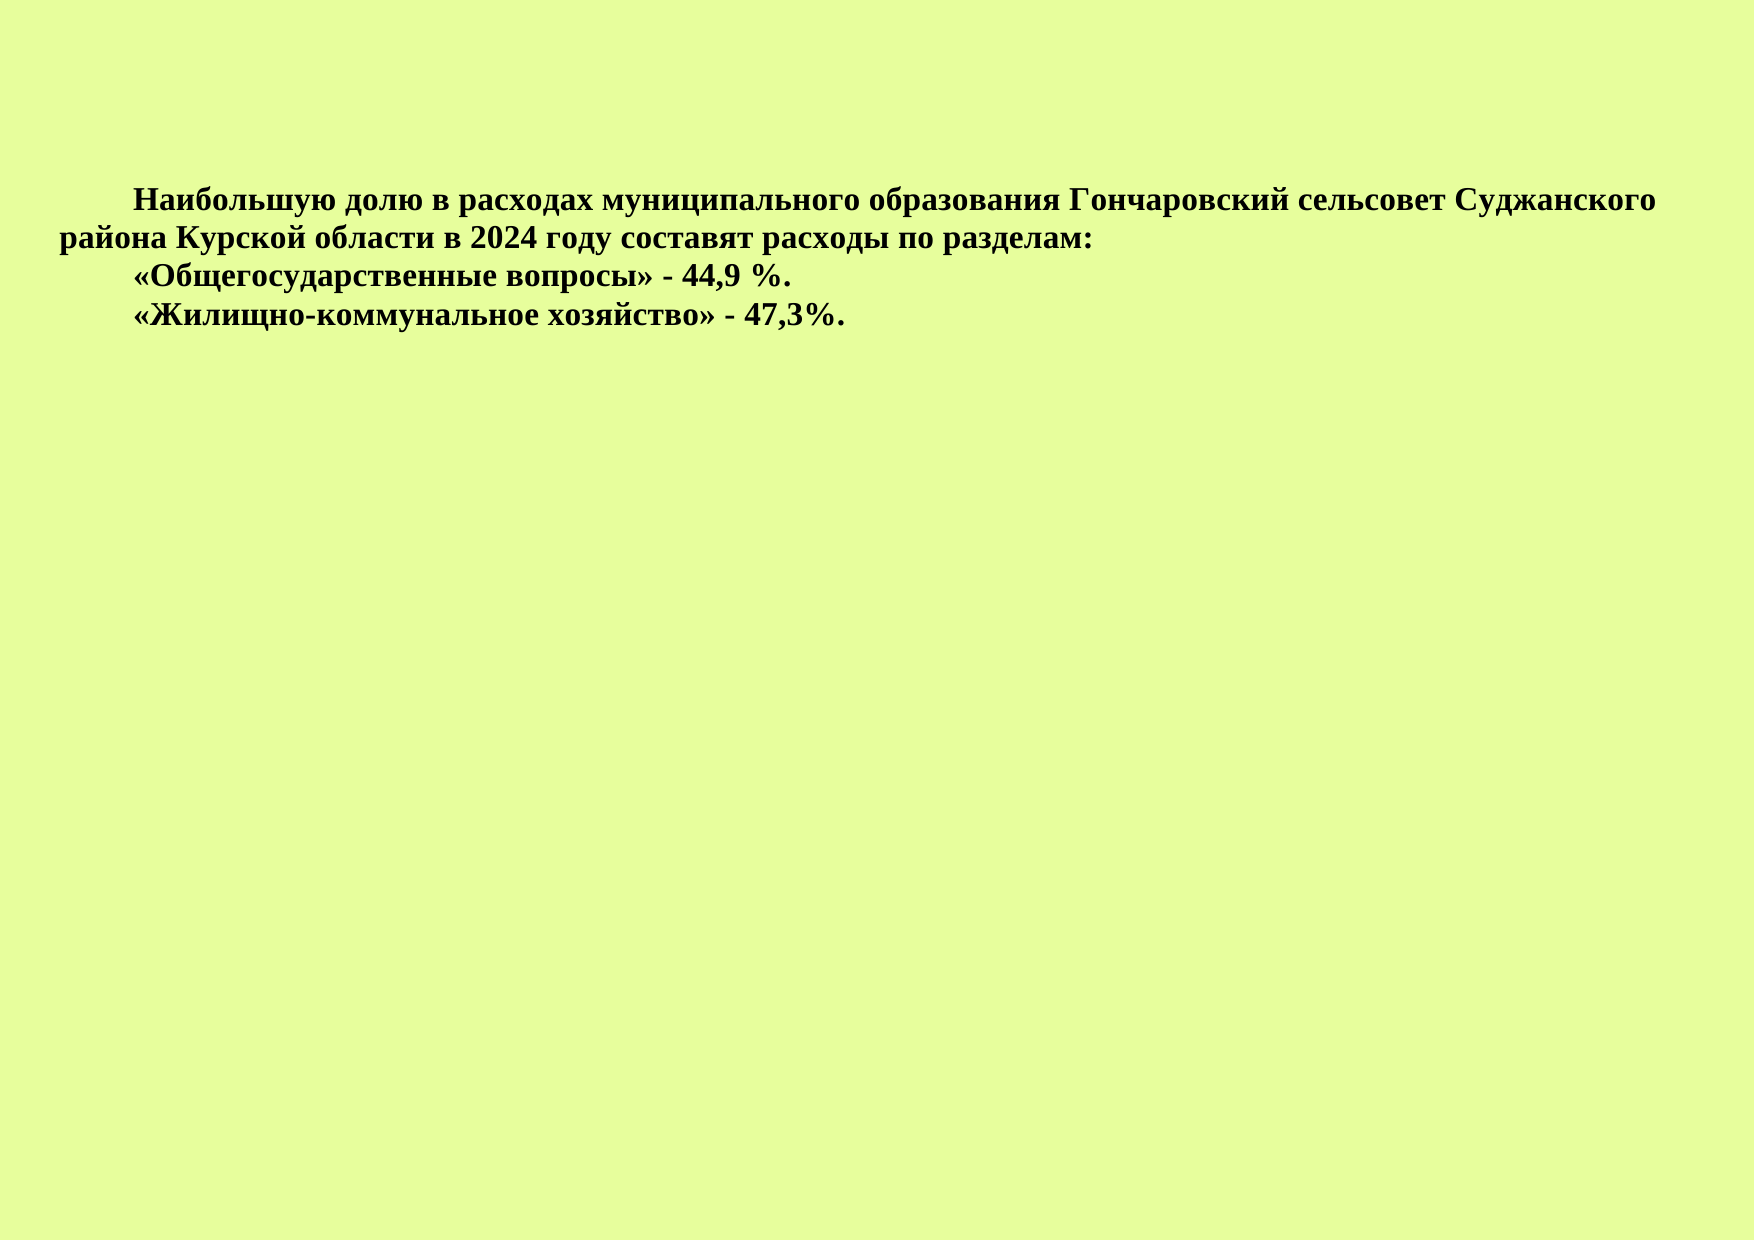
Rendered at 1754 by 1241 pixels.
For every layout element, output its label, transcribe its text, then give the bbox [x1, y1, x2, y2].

text «Общегосударственные вопросы» - 44,9 %. [59, 256, 1695, 294]
text Наибольшую долю в расходах муниципального образования Гончаровский сельсовет Суджанского района Курской области в 2024 году составят расходы по разделам: [59, 179, 1695, 256]
text «Жилищно-коммунальное хозяйство» - 47,3%. [59, 294, 1695, 332]
